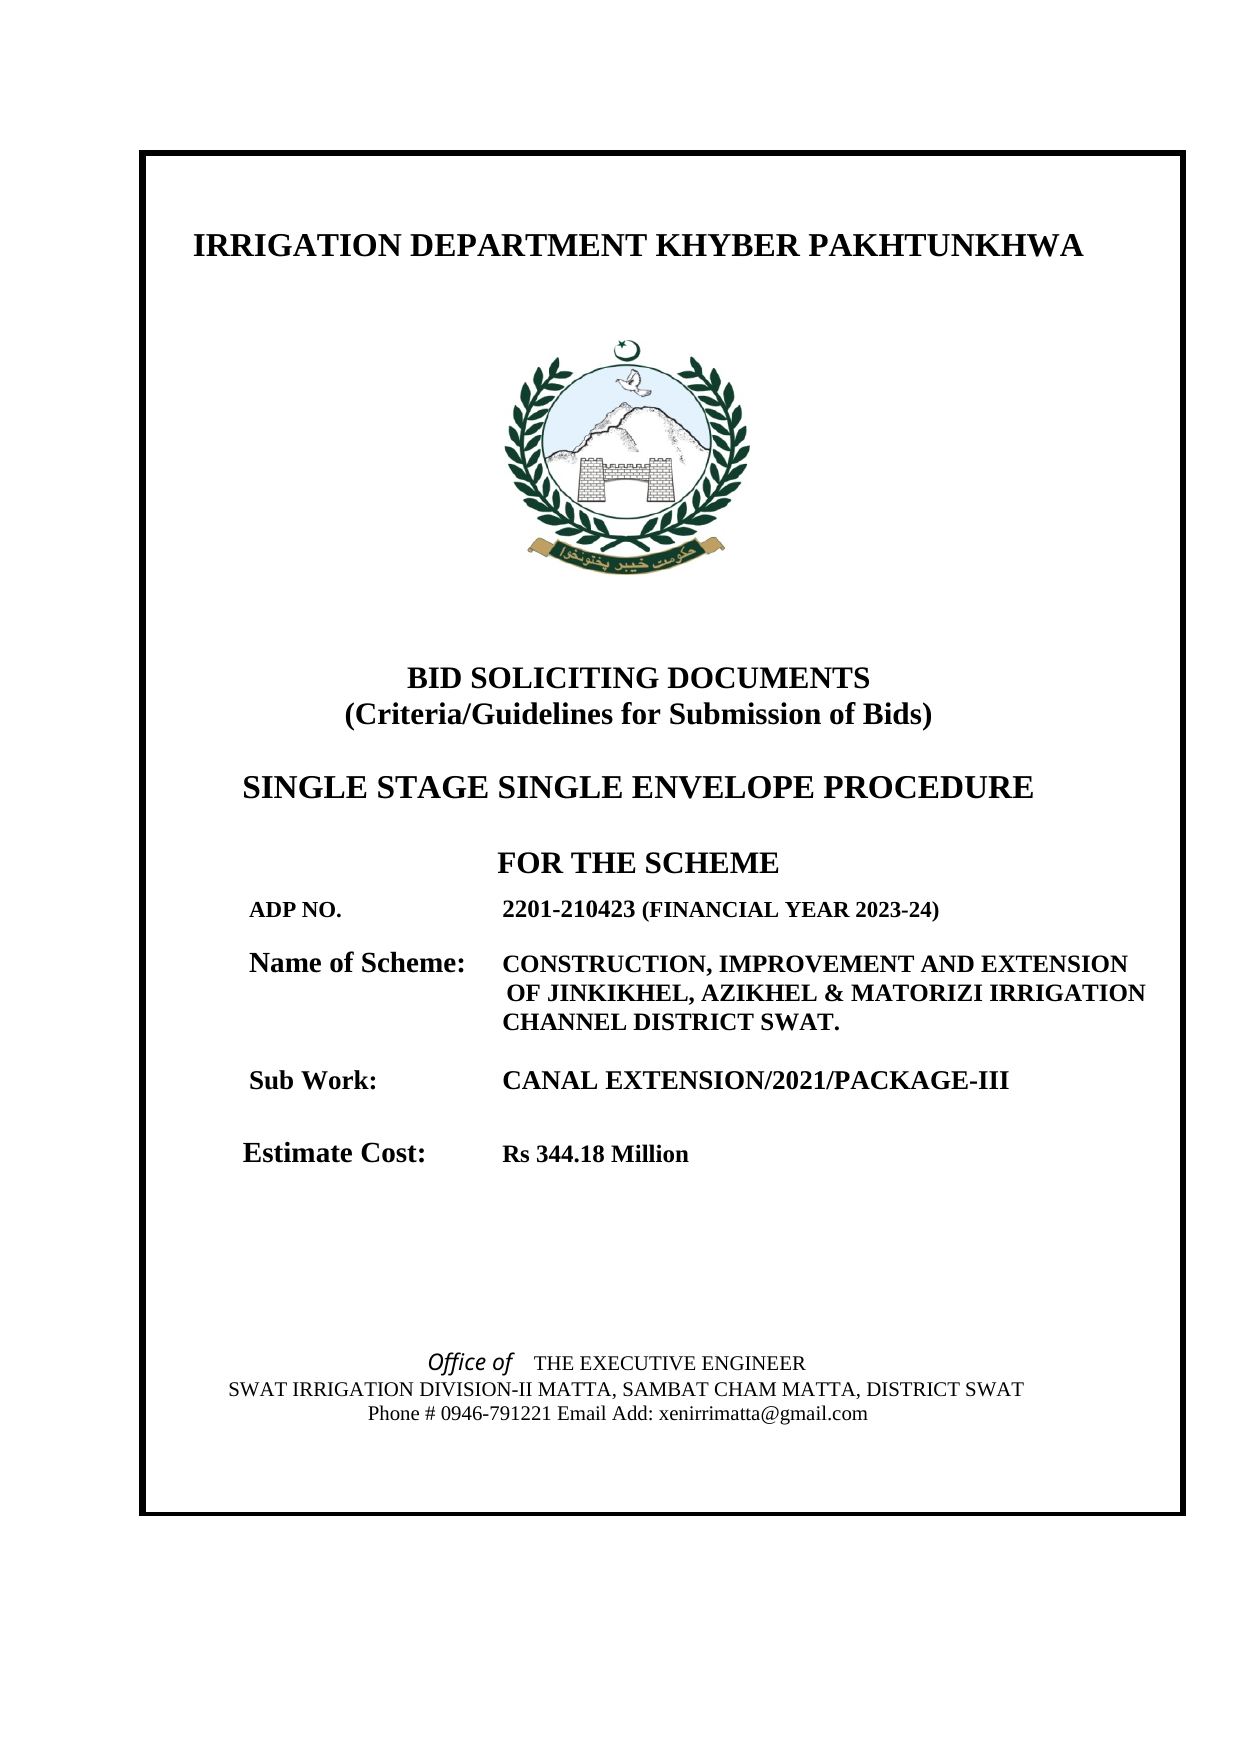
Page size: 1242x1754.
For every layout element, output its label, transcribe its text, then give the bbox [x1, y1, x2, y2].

text SINGLE STAGE SINGLE ENVELOPE PROCEDURE [127, 731, 1150, 806]
text CHANNEL DISTRICT SWAT. [127, 1007, 1150, 1036]
text (Criteria/Guidelines for Submission of Bids) [127, 696, 1150, 731]
text Phone # 0946-791221 Email Add: xenirrimatta@gmail.com [277, 1401, 1150, 1425]
text FOR THE SCHEME [127, 806, 1150, 880]
text BID SOLICITING DOCUMENTS [127, 659, 1150, 696]
text SWAT IRRIGATION DIVISION-II MATTA, SAMBAT CHAM MATTA, DISTRICT SWAT [127, 1377, 1150, 1401]
text Sub Work: CANAL EXTENSION/2021/PACKAGE-III [164, 1064, 1150, 1095]
text IRRIGATION DEPARTMENT KHYBER PAKHTUNKHWA [127, 225, 1150, 263]
text ADP NO. 2201-210423 (FINANCIAL YEAR 2023-24) [127, 894, 1150, 923]
text OF JINKIKHEL, AZIKHEL & MATORIZI IRRIGATION [127, 978, 1150, 1007]
text Estimate Cost: Rs 344.18 Million [89, 1135, 1150, 1169]
text Office of THE EXECUTIVE ENGINEER [352, 1346, 1150, 1377]
picture [504, 340, 750, 575]
text Name of Scheme: CONSTRUCTION, IMPROVEMENT AND EXTENSION [127, 945, 1150, 978]
